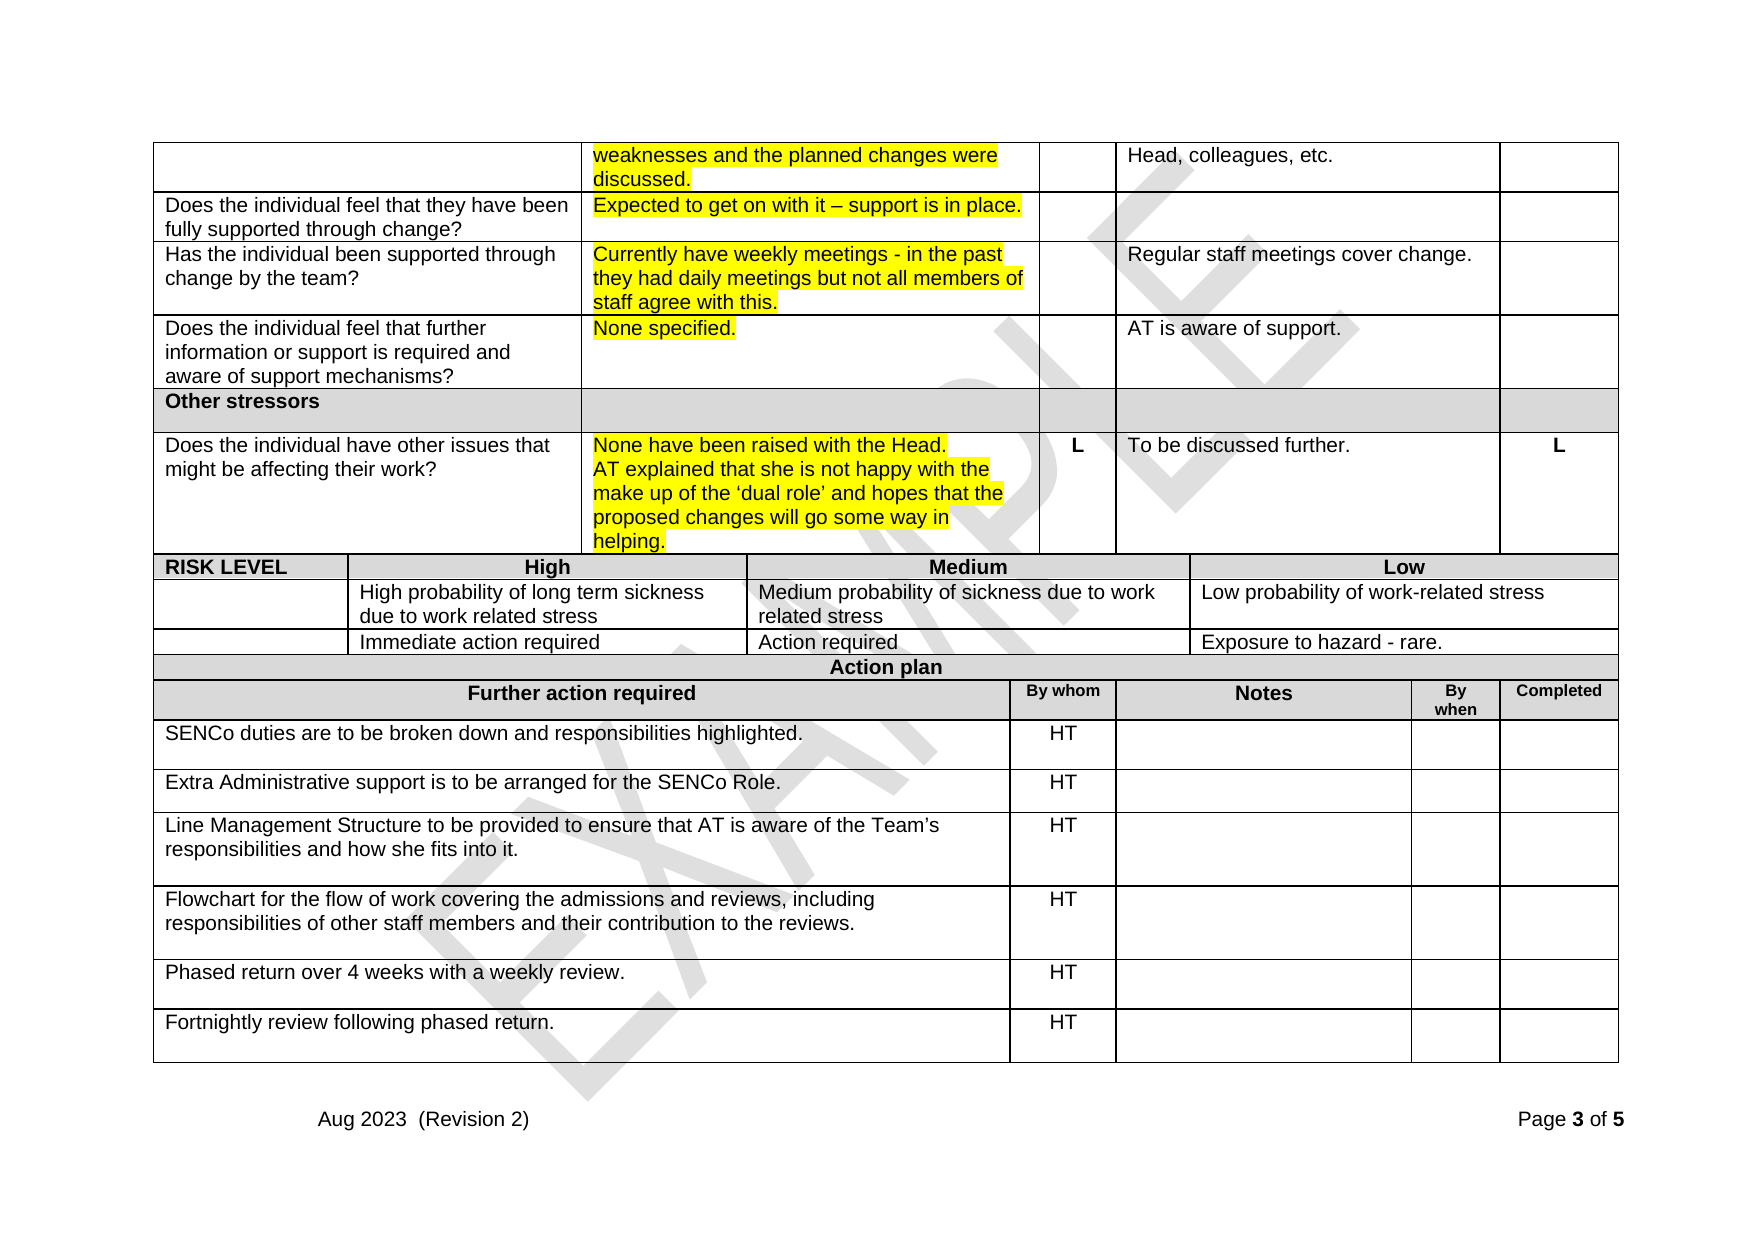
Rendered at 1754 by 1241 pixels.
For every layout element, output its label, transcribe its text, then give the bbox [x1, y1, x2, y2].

table_cell Low [1191, 555, 1618, 578]
table_cell [1501, 1010, 1618, 1062]
table_cell L [1501, 433, 1618, 553]
table_cell HT [1011, 960, 1115, 1008]
table_cell [1412, 813, 1499, 885]
table_cell HT [1011, 770, 1115, 812]
table_cell [1412, 887, 1499, 958]
table_cell [1501, 389, 1618, 432]
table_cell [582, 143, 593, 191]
table_cell HT [1011, 813, 1115, 885]
table_cell L [1040, 143, 1115, 191]
table_cell [154, 580, 347, 628]
table_cell By when [1412, 681, 1499, 719]
table_cell By whom [1011, 681, 1115, 719]
table_cell Action plan [154, 655, 1618, 679]
table_cell [1501, 316, 1618, 388]
table_cell Notes [1117, 681, 1411, 719]
table_cell [1501, 193, 1618, 241]
table_cell [154, 630, 347, 653]
table_cell Does the individual feel that further information or support is required and aware of support mechanisms? [154, 316, 581, 388]
table_cell Exposure to hazard - rare. [1191, 630, 1618, 653]
table_cell Low probability of work-related stress [1191, 580, 1618, 628]
table_cell RISK LEVEL [154, 555, 347, 578]
table_cell [1412, 960, 1499, 1008]
table_cell Other stressors [154, 389, 581, 432]
table_cell Medium probability of sickness due to work related stress [748, 580, 1189, 628]
table_cell Fortnightly review following phased return. [154, 1010, 1009, 1062]
table_cell [1412, 721, 1499, 769]
table_cell [1412, 1010, 1499, 1062]
table_cell [1117, 193, 1499, 241]
table_cell [1501, 813, 1618, 885]
table_cell Does the individual have other issues that might be affecting their work? [154, 433, 581, 553]
table_cell [1040, 316, 1115, 388]
table_cell Does the individual feel that they have been fully supported through change? [154, 193, 581, 241]
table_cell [1117, 143, 1499, 191]
table_cell HT [1011, 887, 1115, 958]
table_cell HT [1011, 1010, 1115, 1062]
table_cell [1040, 389, 1115, 432]
table_cell [1117, 389, 1499, 432]
table_cell None specified. [582, 316, 1039, 388]
table_cell High [349, 555, 746, 578]
table_cell [582, 389, 1039, 432]
table_cell [1117, 770, 1411, 812]
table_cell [154, 143, 581, 191]
table_cell M [1501, 143, 1618, 191]
table_cell Action required [748, 630, 1189, 653]
table_cell Line Management Structure to be provided to ensure that AT is aware of the Team’s responsibilities and how she fits into it. [154, 813, 1009, 885]
table_cell Currently have weekly meetings - in the past they had daily meetings but not all members of staff agree with this. [778, 242, 1039, 314]
table_cell Regular staff meetings cover change. [1117, 242, 1499, 314]
table_cell High probability of long term sickness due to work related stress [349, 580, 746, 628]
table_cell HT [1011, 721, 1115, 769]
table_cell To be discussed further. [1117, 433, 1499, 553]
table_cell [1501, 960, 1618, 1008]
table_cell SENCo duties are to be broken down and responsibilities highlighted. [154, 721, 1009, 769]
table_cell [1501, 721, 1618, 769]
table_cell None have been raised with the Head. AT explained that she is not happy with the make up of the ‘dual role’ and hopes that the proposed changes will go some way in helping. [666, 433, 1039, 553]
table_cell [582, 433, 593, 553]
table_cell [1117, 960, 1411, 1008]
table_cell Completed [1501, 681, 1618, 719]
table_cell Phased return over 4 weeks with a weekly review. [154, 960, 1009, 1008]
table_cell When the new Head began he gave everyone the opportunity to discuss their strengths and weaknesses and the planned changes were discussed. [691, 143, 1039, 191]
table_cell Immediate action required [349, 630, 746, 653]
table_cell [1117, 721, 1411, 769]
table_cell AT is aware of support. [1117, 316, 1499, 388]
table_cell Extra Administrative support is to be arranged for the SENCo Role. [154, 770, 1009, 812]
table_cell [1040, 193, 1115, 241]
table_cell [1412, 770, 1499, 812]
table_cell Medium [748, 555, 1189, 578]
table_cell [1117, 887, 1411, 958]
table_cell [1117, 1010, 1411, 1062]
table_cell Has the individual been supported through change by the team? [154, 242, 581, 314]
table_cell Further action required [154, 681, 1009, 719]
table_cell [1501, 770, 1618, 812]
table_cell [1040, 242, 1115, 314]
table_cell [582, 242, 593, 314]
table_cell L [1040, 433, 1115, 553]
table_cell Flowchart for the flow of work covering the admissions and reviews, including responsibilities of other staff members and their contribution to the reviews. [154, 887, 1009, 958]
table_cell [1501, 242, 1618, 314]
table_cell [1117, 813, 1411, 885]
table_cell Expected to get on with it – support is in place. [582, 193, 1039, 241]
table_cell [1501, 887, 1618, 958]
